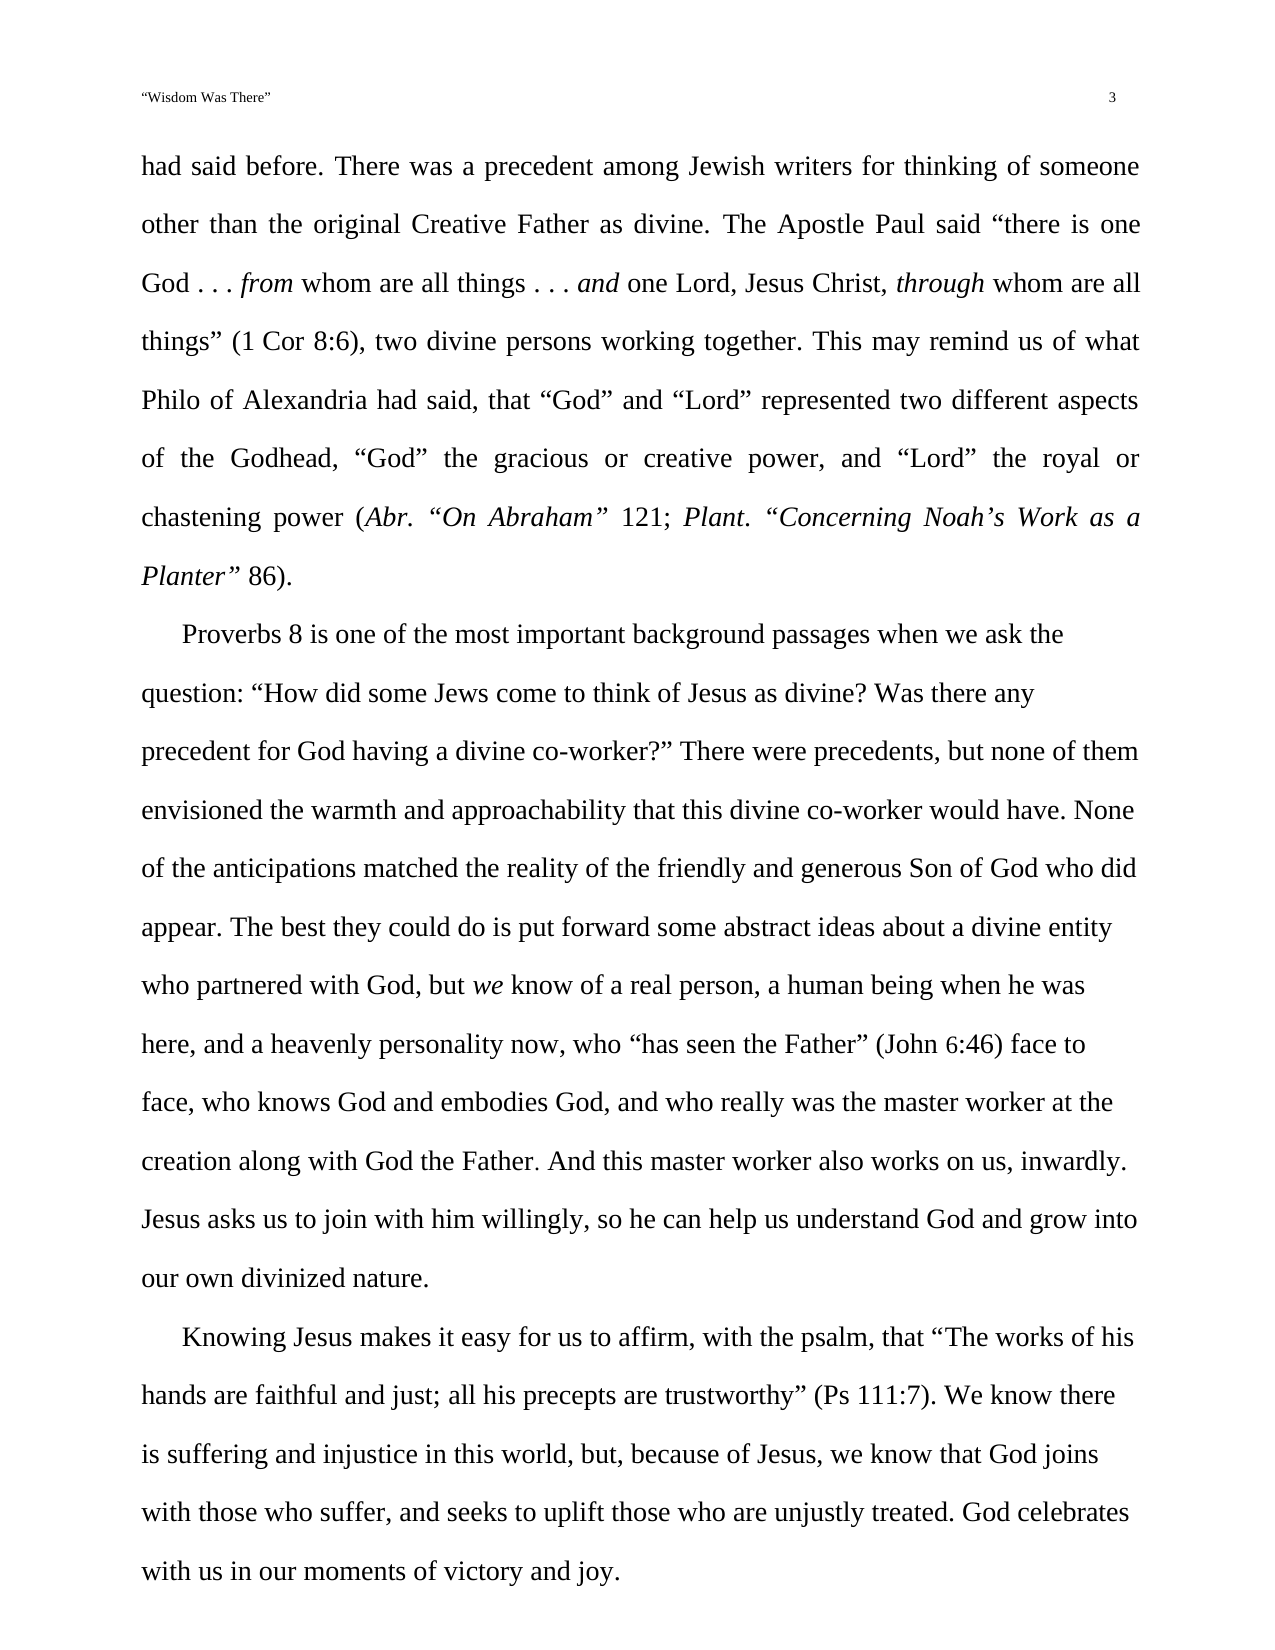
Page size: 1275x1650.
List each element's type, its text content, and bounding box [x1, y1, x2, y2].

text Knowing Jesus makes it easy for us to affirm, with the psalm, that “The works of his hands are faithful and just; all his precepts are trustworthy” (Ps 111:7). We know there is suffering and injustice in this world, but, because of Jesus, we know that God joins with those who suffer, and seeks to uplift those who are unjustly treated. God celebrates with us in our moments of victory and joy. [141, 1320, 1141, 1586]
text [141, 149, 1141, 591]
text Proverbs 8 is one of the most important background passages when we ask the question: “How did some Jews come to think of Jesus as divine? Was there any precedent for God having a divine co-worker?” There were precedents, but none of them envisioned the warmth and approachability that this divine co-worker would have. None of the anticipations matched the reality of the friendly and generous Son of God who did appear. The best they could do is put forward some abstract ideas about a divine entity who partnered with God, but we know of a real person, a human being when he was here, and a heavenly personality now, who “has seen the Father” (John 6:46) face to face, who knows God and embodies God, and who really was the master worker at the creation along with God the Father. And this master worker also works on us, inwardly. Jesus asks us to join with him willingly, so he can help us understand God and grow into our own divinized nature. [141, 617, 1141, 734]
text Proverbs 8 is one of the most important background passages when we ask the question: “How did some Jews come to think of Jesus as divine? Was there any precedent for God having a divine co-worker?” There were precedents, but none of them envisioned the warmth and approachability that this divine co-worker would have. None of the anticipations matched the reality of the friendly and generous Son of God who did appear. The best they could do is put forward some abstract ideas about a divine entity who partnered with God, but we know of a real person, a human being when he was here, and a heavenly personality now, who “has seen the Father” (John 6:46) face to face, who knows God and embodies God, and who really was the master worker at the creation along with God the Father. And this master worker also works on us, inwardly. Jesus asks us to join with him willingly, so he can help us understand God and grow into our own divinized nature. [141, 767, 1141, 1293]
